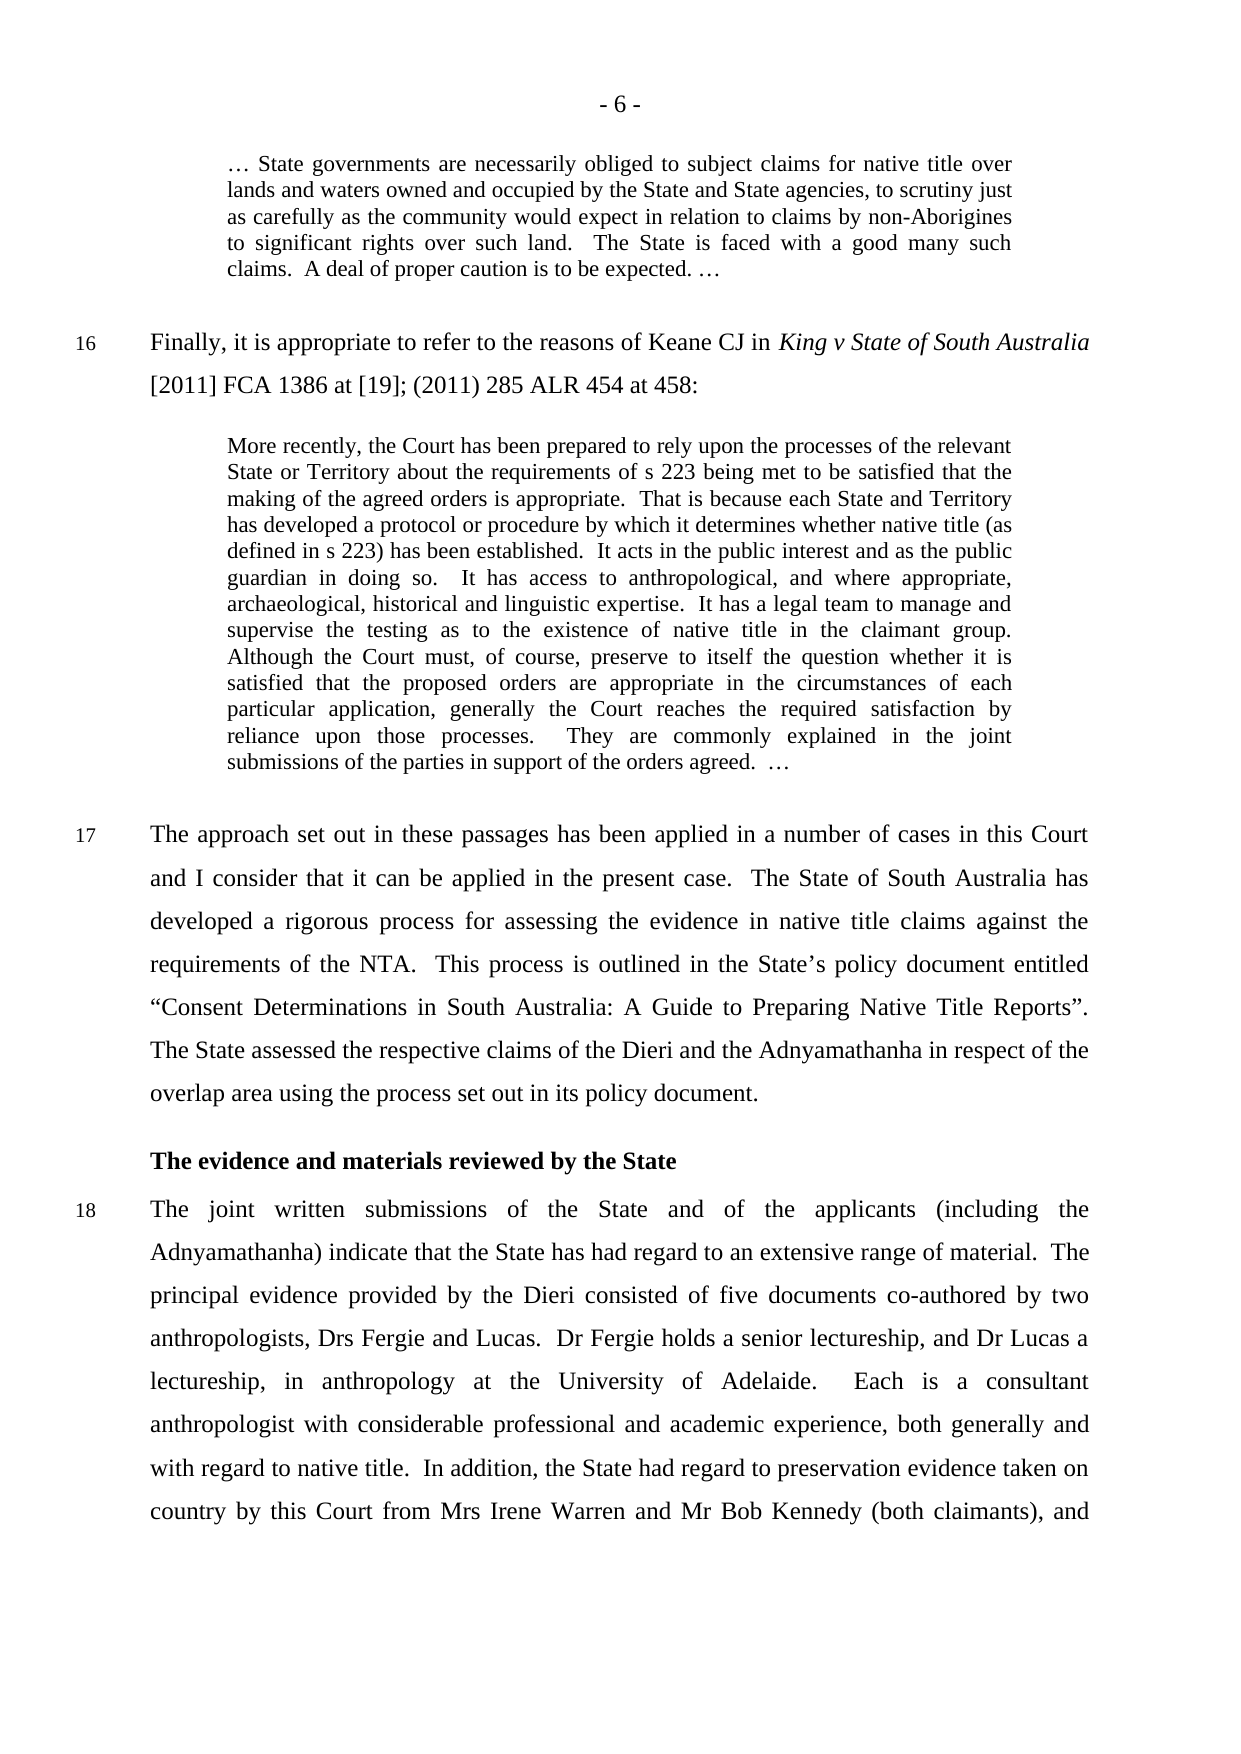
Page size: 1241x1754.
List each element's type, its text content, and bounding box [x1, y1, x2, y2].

text More recently, the Court has been prepared to rely upon the processes of the relevant State or Territory about the requirements of s 223 being met to be satisfied that the making of the agreed orders is appropriate. That is because each State and Territory has developed a protocol or procedure by which it determines whether native title (as defined in s 223) has been established. It acts in the public interest and as the public guardian in doing so. It has access to anthropological, and where appropriate, archaeological, historical and linguistic expertise. It has a legal team to manage and supervise the testing as to the existence of native title in the claimant group. Although the Court must, of course, preserve to itself the question whether it is satisfied that the proposed orders are appropriate in the circumstances of each particular application, generally the Court reaches the required satisfaction by reliance upon those processes. They are commonly explained in the joint submissions of the parties in support of the orders agreed. … [227, 432, 1013, 774]
subtitle The evidence and materials reviewed by the State [150, 1146, 1090, 1175]
text Finally, it is appropriate to refer to the reasons of Keane CJ in King v State of South Australia [2011] FCA 1386 at [19]; (2011) 285 ALR 454 at 458: [75, 327, 1090, 399]
text The approach set out in these passages has been applied in a number of cases in this Court and I consider that it can be applied in the present case. The State of South Australia has developed a rigorous process for assessing the evidence in native title claims against the requirements of the NTA. This process is outlined in the State’s policy document entitled “Consent Determinations in South Australia: A Guide to Preparing Native Title Reports”. The State assessed the respective claims of the Dieri and the Adnyamathanha in respect of the overlap area using the process set out in its policy document. [75, 819, 1090, 1107]
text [75, 1194, 1090, 1524]
text … State governments are necessarily obliged to subject claims for native title over lands and waters owned and occupied by the State and State agencies, to scrutiny just as carefully as the community would expect in relation to claims by non-Aborigines to significant rights over such land. The State is faced with a good many such claims. A deal of proper caution is to be expected. … [227, 150, 1013, 282]
